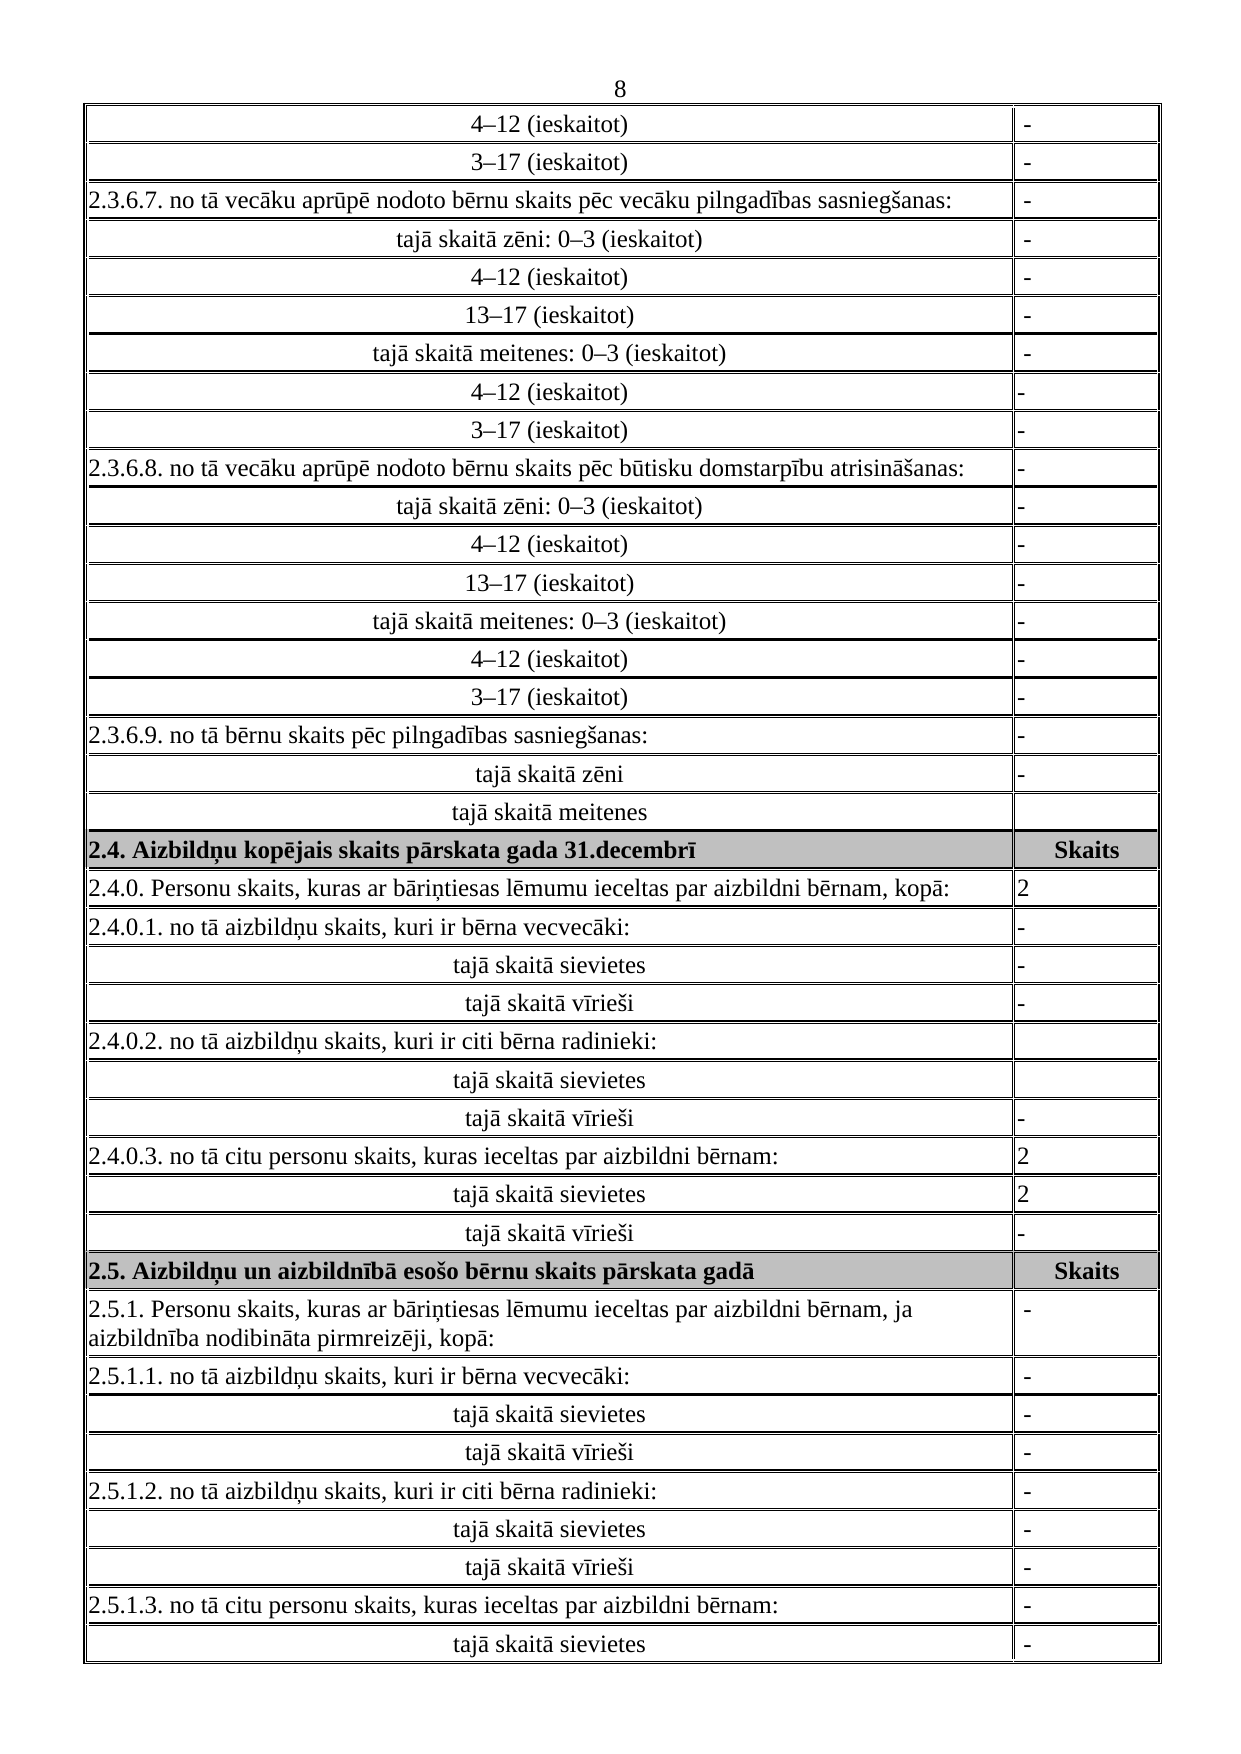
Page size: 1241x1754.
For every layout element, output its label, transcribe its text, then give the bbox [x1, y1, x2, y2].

table_cell [1015, 1020, 1159, 1058]
table_cell - [1015, 332, 1158, 370]
table_cell - [1014, 982, 1160, 1020]
table_cell 4–12 (ieskaitot) [87, 370, 1012, 408]
table_cell tajā skaitā vīrieši [87, 1211, 1012, 1249]
table_cell - [1014, 141, 1160, 179]
table_cell - [1015, 676, 1158, 714]
table_cell 2.5.1.3. no tā citu personu skaits, kuras ieceltas par aizbildni bērnam: [87, 1584, 1012, 1622]
table_cell - [1015, 1431, 1159, 1469]
table_cell - [1014, 1546, 1160, 1584]
table_cell 2.4.0.2. no tā aizbildņu skaits, kuri ir citi bērna radinieki: [87, 1020, 1012, 1058]
table_cell tajā skaitā meitenes [85, 791, 1014, 829]
table_cell 2.5.1.2. no tā aizbildņu skaits, kuri ir citi bērna radinieki: [87, 1469, 1012, 1508]
table_cell - [1014, 1355, 1160, 1393]
table_cell [1015, 1058, 1159, 1097]
table_cell - [1014, 106, 1158, 141]
table_cell - [1015, 1469, 1159, 1508]
table_cell - [1014, 256, 1160, 294]
table_cell - [1015, 1584, 1159, 1622]
table_cell tajā skaitā meitenes: 0–3 (ieskaitot) [87, 600, 1012, 638]
table_cell 2.4.0.1. no tā aizbildņu skaits, kuri ir bērna vecvecāki: [87, 905, 1012, 944]
table_cell 2.5. Aizbildņu un aizbildnībā esošo bērnu skaits pārskata gadā [87, 1250, 1012, 1288]
table_cell 4–12 (ieskaitot) [85, 638, 1012, 676]
table_cell - [1015, 905, 1159, 944]
table_cell tajā skaitā vīrieši [85, 1097, 1014, 1135]
table_cell - [1015, 217, 1159, 256]
table_cell 2.3.6.7. no tā vecāku aprūpē nodoto bērnu skaits pēc vecāku pilngadības sasniegšanas: [87, 179, 1012, 217]
table_cell [1014, 791, 1160, 829]
table_cell - [1015, 561, 1159, 599]
table_cell tajā skaitā sievietes [87, 1622, 1014, 1661]
table_cell tajā skaitā sievietes [85, 1508, 1014, 1546]
table_cell Skaits [1015, 1250, 1159, 1288]
table_cell tajā skaitā vīrieši [85, 982, 1014, 1020]
table_cell - [1014, 447, 1160, 485]
table_cell - [1015, 370, 1159, 408]
table_cell tajā skaitā zēni: 0–3 (ieskaitot) [87, 217, 1012, 256]
table_cell - [1015, 485, 1158, 523]
table_cell 2.3.6.8. no tā vecāku aprūpē nodoto bērnu skaits pēc būtisku domstarpību atrisināšanas: [85, 447, 1014, 485]
table_cell 2.5.1.1. no tā aizbildņu skaits, kuri ir bērna vecvecāki: [85, 1355, 1014, 1393]
table_cell 3–17 (ieskaitot) [87, 676, 1012, 714]
table_cell - [1015, 1211, 1159, 1249]
table_cell - [1014, 944, 1160, 982]
table_cell - [1015, 409, 1159, 447]
table_cell tajā skaitā vīrieši [85, 1546, 1014, 1584]
table_cell 4–12 (ieskaitot) [85, 256, 1014, 294]
table_cell - [1015, 714, 1159, 752]
table_cell 3–17 (ieskaitot) [85, 141, 1014, 179]
table_cell tajā skaitā sievietes [87, 1058, 1012, 1097]
table_cell 13–17 (ieskaitot) [85, 294, 1014, 332]
table_cell tajā skaitā sievietes [87, 1173, 1012, 1211]
table_cell 13–17 (ieskaitot) [87, 561, 1012, 599]
table_cell - [1014, 1288, 1160, 1355]
table_cell - [1014, 1622, 1159, 1661]
table_cell - [1015, 600, 1159, 638]
table_cell - [1014, 1508, 1160, 1546]
table_cell tajā skaitā zēni [87, 753, 1012, 791]
table_cell tajā skaitā zēni: 0–3 (ieskaitot) [87, 485, 1012, 523]
table_cell - [1015, 179, 1159, 217]
table_cell 3–17 (ieskaitot) [87, 409, 1012, 447]
table_cell 2.5.1. Personu skaits, kuras ar bāriņtiesas lēmumu ieceltas par aizbildni bērnam, ja aizbildnība nodibināta pirmreizēji, kopā: [85, 1288, 1014, 1355]
table_cell 2.4. Aizbildņu kopējais skaits pārskata gada 31.decembrī [87, 829, 1012, 867]
table_cell 2.4.0.3. no tā citu personu skaits, kuras ieceltas par aizbildni bērnam: [85, 1135, 1014, 1173]
table_cell 2.3.6.9. no tā bērnu skaits pēc pilngadības sasniegšanas: [87, 714, 1012, 752]
table_cell 2 [1015, 1173, 1159, 1211]
table_cell - [1015, 1393, 1160, 1431]
table_cell 2.4.0. Personu skaits, kuras ar bāriņtiesas lēmumu ieceltas par aizbildni bērnam, kopā: [87, 867, 1012, 905]
table_cell 2 [1015, 867, 1159, 905]
table_cell - [1015, 753, 1159, 791]
table_cell - [1015, 523, 1159, 561]
table_cell 2 [1014, 1135, 1160, 1173]
table_cell tajā skaitā meitenes: 0–3 (ieskaitot) [87, 332, 1012, 370]
table_cell - [1015, 638, 1160, 676]
table_cell 4–12 (ieskaitot) [87, 523, 1012, 561]
table_cell - [1014, 294, 1160, 332]
table_cell 4–12 (ieskaitot) [87, 106, 1014, 141]
table_cell tajā skaitā sievietes [85, 944, 1014, 982]
table_cell - [1014, 1097, 1160, 1135]
table_cell tajā skaitā sievietes [85, 1393, 1012, 1431]
table_cell tajā skaitā vīrieši [87, 1431, 1012, 1469]
table_cell Skaits [1015, 829, 1158, 867]
